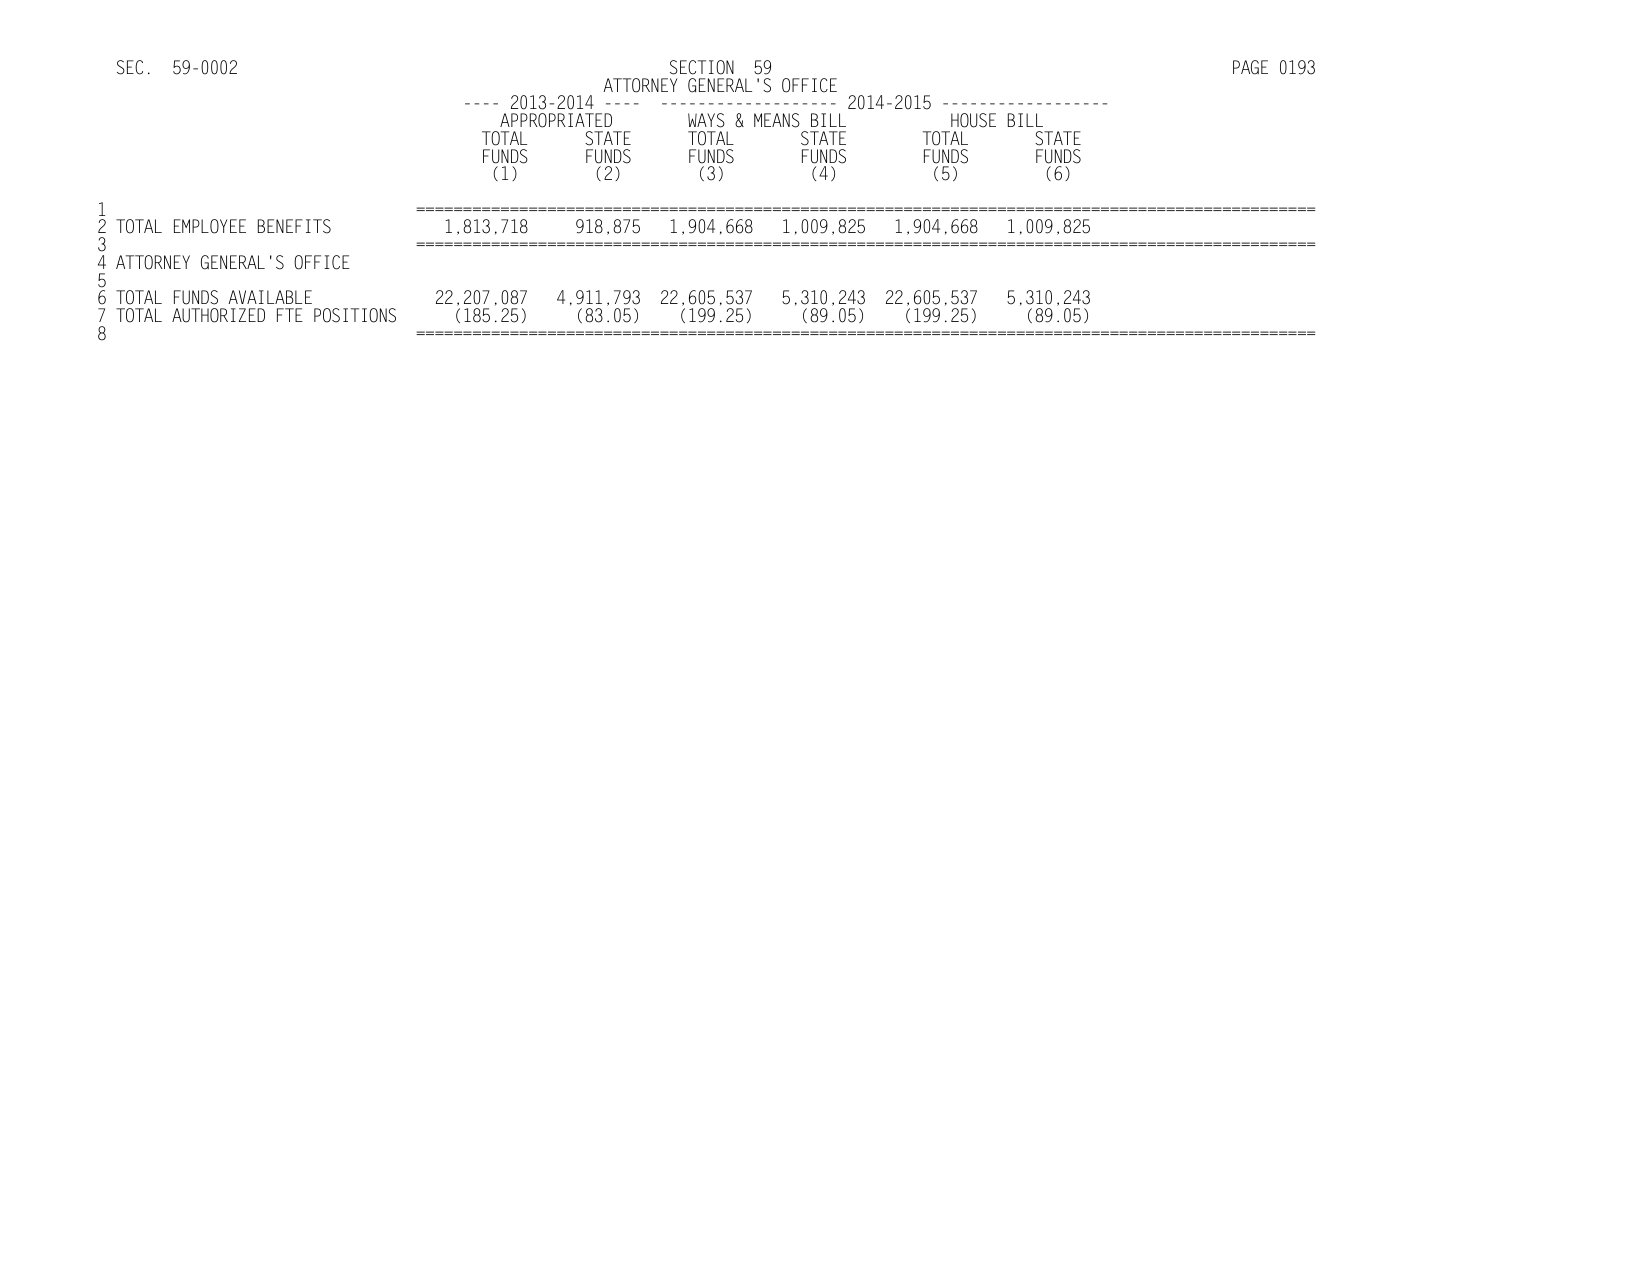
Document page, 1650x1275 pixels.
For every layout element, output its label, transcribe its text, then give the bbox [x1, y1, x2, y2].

text 5 [69, 273, 1582, 291]
text 4 ATTORNEY GENERAL'S OFFICE [69, 255, 1582, 273]
text ATTORNEY GENERAL'S OFFICE [69, 78, 1582, 96]
text 3 ================================================================================================ [69, 237, 1582, 255]
text ---- 2013-2014 ---- ------------------- 2014-2015 ------------------ [69, 96, 1582, 113]
text APPROPRIATED WAYS & MEANS BILL HOUSE BILL [69, 113, 1582, 131]
text 2 TOTAL EMPLOYEE BENEFITS 1,813,718 918,875 1,904,668 1,009,825 1,904,668 1,009,825 [69, 220, 1582, 237]
text 6 TOTAL FUNDS AVAILABLE 22,207,087 4,911,793 22,605,537 5,310,243 22,605,537 5,310,243 [69, 291, 1582, 308]
text (1) (2) (3) (4) (5) (6) [69, 167, 1582, 184]
text 8 ================================================================================================ [69, 326, 1582, 344]
text TOTAL STATE TOTAL STATE TOTAL STATE [69, 131, 1582, 149]
text 7 TOTAL AUTHORIZED FTE POSITIONS (185.25) (83.05) (199.25) (89.05) (199.25) (89.05) [69, 308, 1582, 326]
text SEC. 59-0002 SECTION 59 PAGE 0193 [69, 60, 1582, 78]
text 1 ================================================================================================ [69, 202, 1582, 220]
text FUNDS FUNDS FUNDS FUNDS FUNDS FUNDS [69, 149, 1582, 167]
